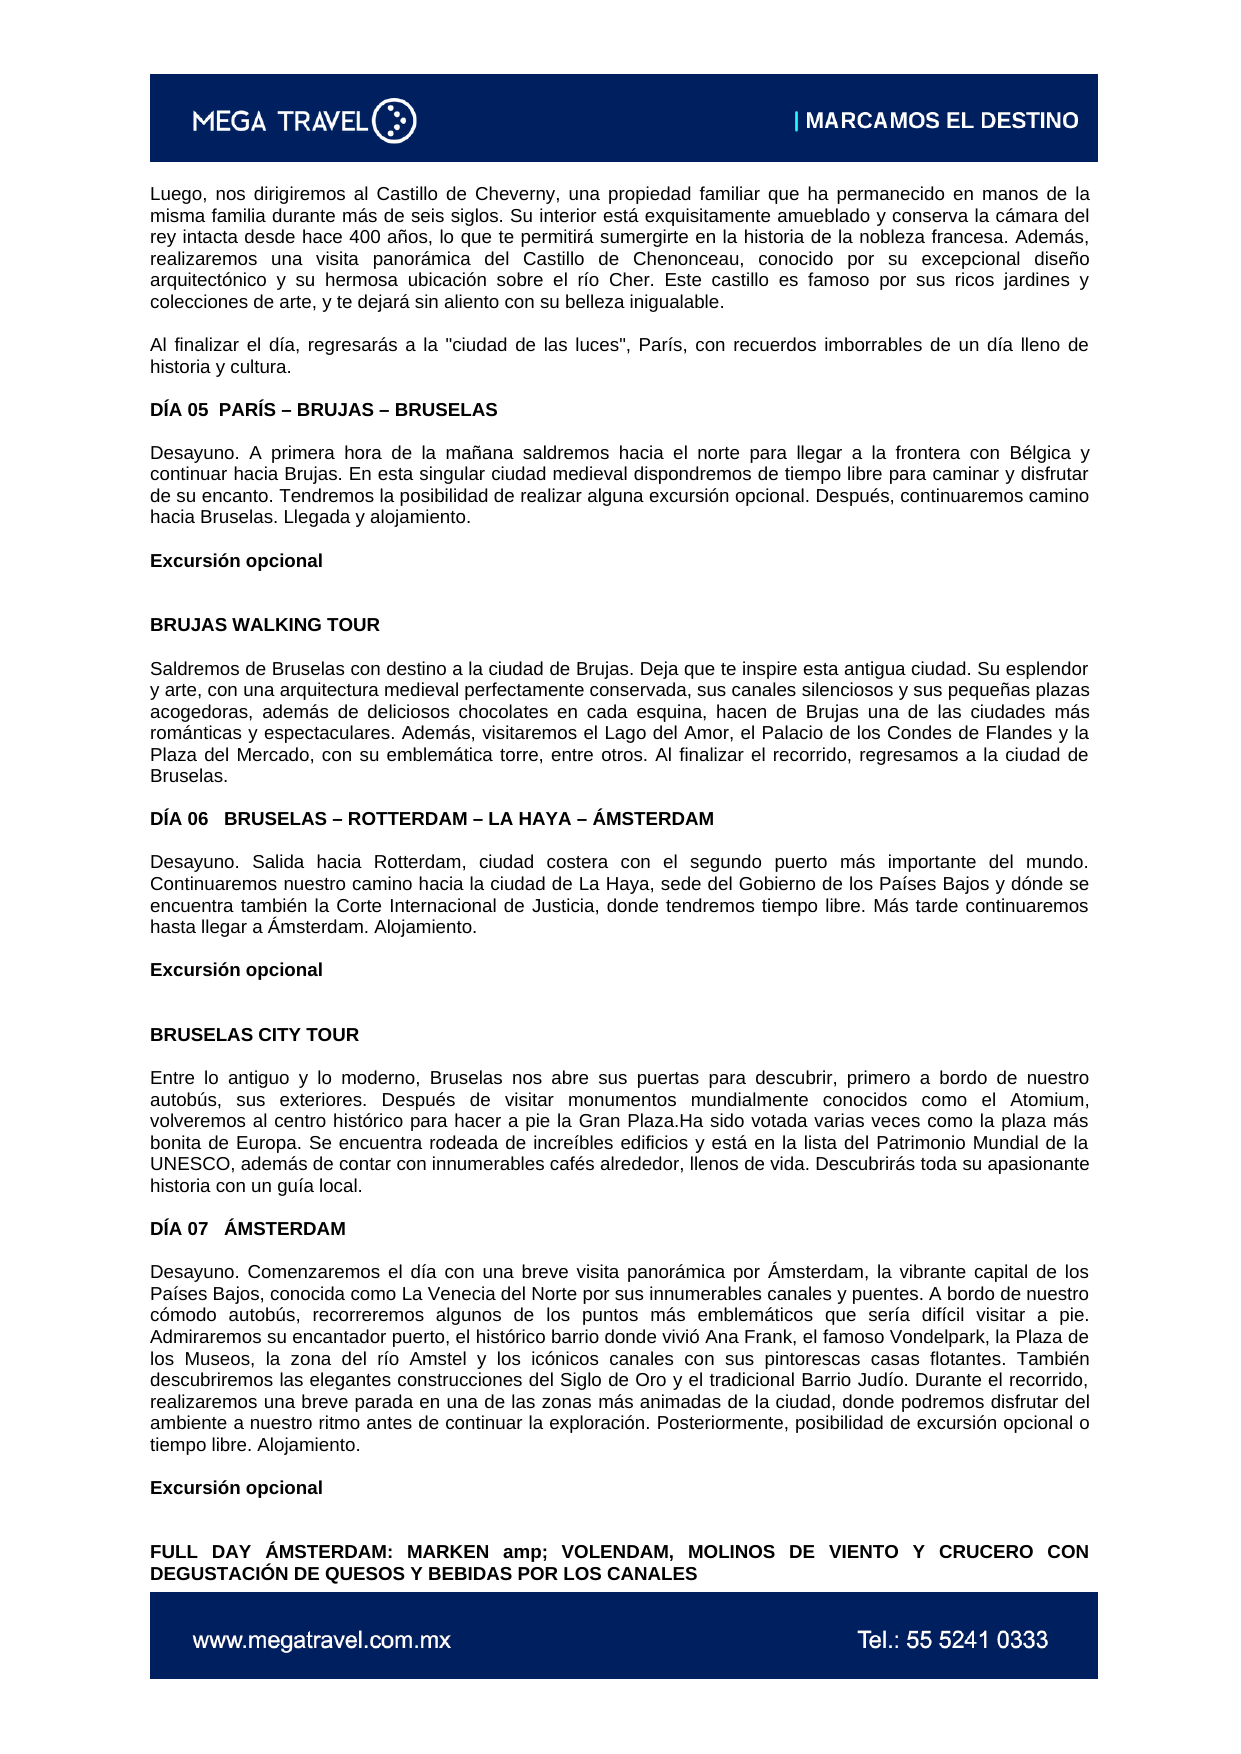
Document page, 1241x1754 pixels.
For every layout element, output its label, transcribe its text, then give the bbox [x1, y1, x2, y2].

picture [150, 1592, 1098, 1679]
text Al finalizar el día, regresarás a la "ciudad de las luces", París, con recuerdos imborrables de un día lleno de historia y cultura. [150, 334, 1090, 377]
text Desayuno. A primera hora de la mañana saldremos hacia el norte para llegar a la frontera con Bélgica y continuar hacia Brujas. En esta singular ciudad medieval dispondremos de tiempo libre para caminar y disfrutar de su encanto. Tendremos la posibilidad de realizar alguna excursión opcional. Después, continuaremos camino hacia Bruselas. Llegada y alojamiento. [150, 442, 1090, 528]
text Desayuno. Salida hacia Rotterdam, ciudad costera con el segundo puerto más importante del mundo. Continuaremos nuestro camino hacia la ciudad de La Haya, sede del Gobierno de los Países Bajos y dónde se encuentra también la Corte Internacional de Justicia, donde tendremos tiempo libre. Más tarde continuaremos hasta llegar a Ámsterdam. Alojamiento. [150, 851, 1090, 938]
text DÍA 07 ÁMSTERDAM [150, 1218, 1090, 1239]
text DÍA 06 BRUSELAS – ROTTERDAM – LA HAYA – ÁMSTERDAM [150, 808, 1090, 830]
text Excursión opcional [150, 1477, 1090, 1498]
text Desayuno. Comenzaremos el día con una breve visita panorámica por Ámsterdam, la vibrante capital de los Países Bajos, conocida como La Venecia del Norte por sus innumerables canales y puentes. A bordo de nuestro cómodo autobús, recorreremos algunos de los puntos más emblemáticos que sería difícil visitar a pie. Admiraremos su encantador puerto, el histórico barrio donde vivió Ana Frank, el famoso Vondelpark, la Plaza de los Museos, la zona del río Amstel y los icónicos canales con sus pintorescas casas flotantes. También descubriremos las elegantes construcciones del Siglo de Oro y el tradicional Barrio Judío. Durante el recorrido, realizaremos una breve parada en una de las zonas más animadas de la ciudad, donde podremos disfrutar del ambiente a nuestro ritmo antes de continuar la exploración. Posteriormente, posibilidad de excursión opcional o tiempo libre. Alojamiento. [150, 1261, 1090, 1455]
text BRUSELAS CITY TOUR [150, 1024, 1090, 1045]
text FULL DAY ÁMSTERDAM: MARKEN amp; VOLENDAM, MOLINOS DE VIENTO Y CRUCERO CON DEGUSTACIÓN DE QUESOS Y BEBIDAS POR LOS CANALES [150, 1541, 1090, 1584]
text Entre lo antiguo y lo moderno, Bruselas nos abre sus puertas para descubrir, primero a bordo de nuestro autobús, sus exteriores. Después de visitar monumentos mundialmente conocidos como el Atomium, volveremos al centro histórico para hacer a pie la Gran Plaza.Ha sido votada varias veces como la plaza más bonita de Europa. Se encuentra rodeada de increíbles edificios y está en la lista del Patrimonio Mundial de la UNESCO, además de contar con innumerables cafés alrededor, llenos de vida. Descubrirás toda su apasionante historia con un guía local. [150, 1067, 1090, 1196]
picture [150, 74, 1098, 162]
text Excursión opcional [150, 959, 1090, 981]
text Luego, nos dirigiremos al Castillo de Cheverny, una propiedad familiar que ha permanecido en manos de la misma familia durante más de seis siglos. Su interior está exquisitamente amueblado y conserva la cámara del rey intacta desde hace 400 años, lo que te permitirá sumergirte en la historia de la nobleza francesa. Además, realizaremos una visita panorámica del Castillo de Chenonceau, conocido por su excepcional diseño arquitectónico y su hermosa ubicación sobre el río Cher. Este castillo es famoso por sus ricos jardines y colecciones de arte, y te dejará sin aliento con su belleza inigualable. [150, 183, 1090, 312]
text Excursión opcional [150, 549, 1090, 571]
text BRUJAS WALKING TOUR [150, 614, 1090, 636]
text DÍA 05 PARÍS – BRUJAS – BRUSELAS [150, 398, 1090, 420]
text Saldremos de Bruselas con destino a la ciudad de Brujas. Deja que te inspire esta antigua ciudad. Su esplendor y arte, con una arquitectura medieval perfectamente conservada, sus canales silenciosos y sus pequeñas plazas acogedoras, además de deliciosos chocolates en cada esquina, hacen de Brujas una de las ciudades más románticas y espectaculares. Además, visitaremos el Lago del Amor, el Palacio de los Condes de Flandes y la Plaza del Mercado, con su emblemática torre, entre otros. Al finalizar el recorrido, regresamos a la ciudad de Bruselas. [150, 657, 1090, 787]
